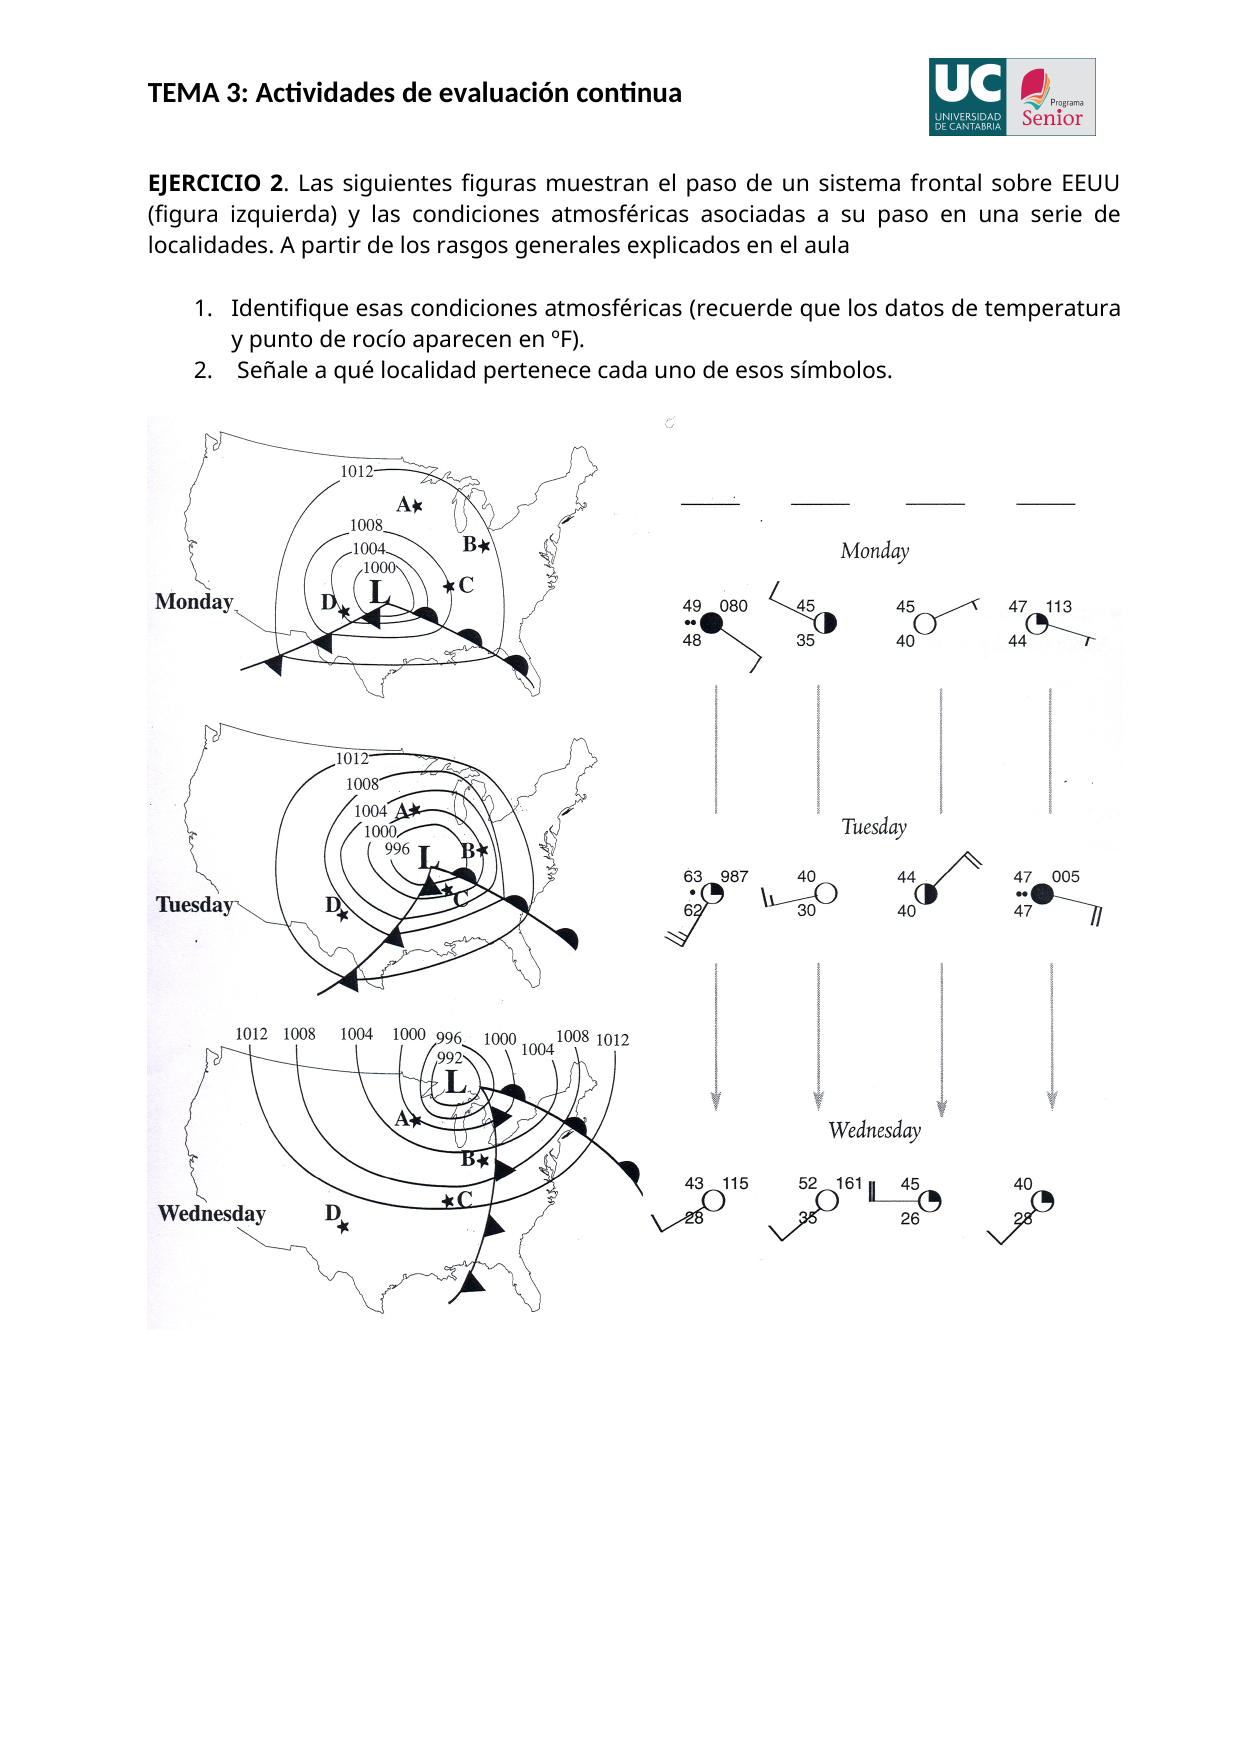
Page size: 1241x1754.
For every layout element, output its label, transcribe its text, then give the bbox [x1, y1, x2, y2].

picture [929, 58, 1096, 136]
list Identifique esas condiciones atmosféricas (recuerde que los datos de temperatura y punto de rocío aparecen en ºF). [193, 292, 1122, 354]
text EJERCICIO 2. Las siguientes figuras muestran el paso de un sistema frontal sobre EEUU (figura izquierda) y las condiciones atmosféricas asociadas a su paso en una serie de localidades. A partir de los rasgos generales explicados en el aula [148, 167, 1122, 261]
picture [147, 416, 1123, 1330]
list Señale a qué localidad pertenece cada uno de esos símbolos. [193, 354, 1122, 386]
